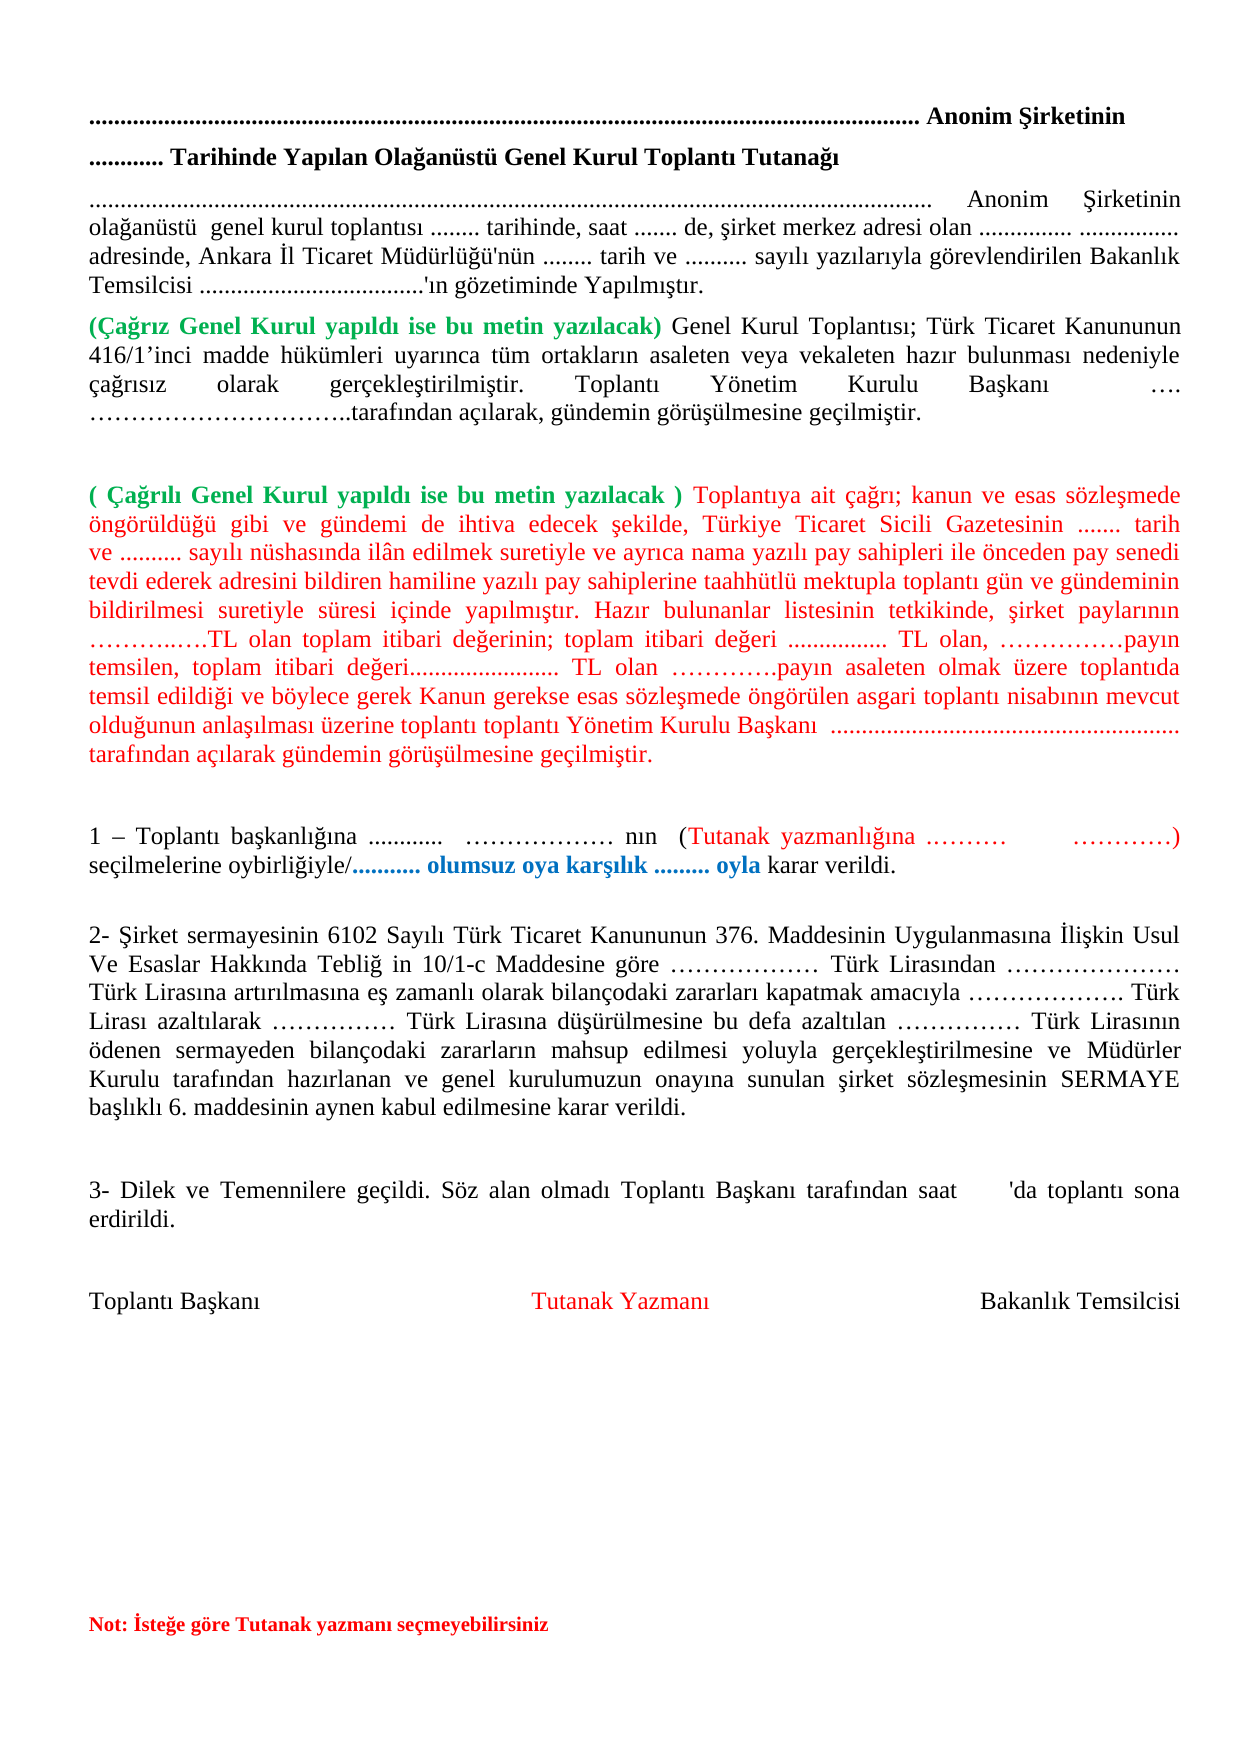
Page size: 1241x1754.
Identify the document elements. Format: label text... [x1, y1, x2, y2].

text Toplantı Başkanı Tutanak Yazmanı Bakanlık Temsilcisi [89, 1286, 1181, 1315]
text ( Çağrılı Genel Kurul yapıldı ise bu metin yazılacak ) Toplantıya ait çağrı; kanun ve esas sözleşmede öngörüldüğü gibi ve gündemi de ihtiva edecek şekilde, Türkiye Ticaret Sicili Gazetesinin ....... tarih ve .......... sayılı nüshasında ilân edilmek suretiyle ve ayrıca nama yazılı pay sahipleri ile önceden pay senedi tevdi ederek adresini bildiren hamiline yazılı pay sahiplerine taahhütlü mektupla toplantı gün ve gündeminin bildirilmesi suretiyle süresi içinde yapılmıştır. Hazır bulunanlar listesinin tetkikinde, şirket paylarının ………..….TL olan toplam itibari değerinin; toplam itibari değeri ................ TL olan, ……………payın temsilen, toplam itibari değeri........................ TL olan ………….payın asaleten olmak üzere toplantıda temsil edildiği ve böylece gerek Kanun gerekse esas sözleşmede öngörülen asgari toplantı nisabının mevcut olduğunun anlaşılması üzerine toplantı toplantı Yönetim Kurulu Başkanı ........................................................ tarafından açılarak gündemin görüşülmesine geçilmiştir. [89, 480, 1181, 767]
text Not: İsteğe göre Tutanak yazmanı seçmeyebilirsiniz [89, 1611, 1181, 1636]
text 3- Dilek ve Temennilere geçildi. Söz alan olmadı Toplantı Başkanı tarafından saat 'da toplantı sona erdirildi. [89, 1175, 1181, 1232]
text (Çağrız Genel Kurul yapıldı ise bu metin yazılacak) Genel Kurul Toplantısı; Türk Ticaret Kanununun 416/1’inci madde hükümleri uyarınca tüm ortakların asaleten veya vekaleten hazır bulunması nedeniyle çağrısız olarak gerçekleştirilmiştir. Toplantı Yönetim Kurulu Başkanı ….…………………………..tarafından açılarak, gündemin görüşülmesine geçilmiştir. [89, 311, 926, 340]
text ....................................................................................................................................... Anonim Şirketinin olağanüstü genel kurul toplantısı ........ tarihinde, saat ....... de, şirket merkez adresi olan ............... ................ adresinde, Ankara İl Ticaret Müdürlüğü'nün ........ tarih ve .......... sayılı yazılarıyla görevlendirilen Bakanlık Temsilcisi ....................................'ın gözetiminde Yapılmıştır. [89, 184, 1181, 299]
text ............ Tarihinde Yapılan Olağanüstü Genel Kurul Toplantı Tutanağı [89, 142, 1181, 171]
text 1 – Toplantı başkanlığına ............ ……………… nın (Tutanak yazmanlığına .……… …………) seçilmelerine oybirliğiyle/........... olumsuz oya karşılık ......... oyla karar verildi. [89, 821, 1181, 879]
text ..................................................................................................................................... Anonim Şirketinin [89, 101, 1181, 130]
text 2- Şirket sermayesinin 6102 Sayılı Türk Ticaret Kanununun 376. Maddesinin Uygulanmasına İlişkin Usul Ve Esaslar Hakkında Tebliğ in 10/1-c Maddesine göre ……………… Türk Lirasından ………………… Türk Lirasına artırılmasına eş zamanlı olarak bilançodaki zararları kapatmak amacıyla ………………. Türk Lirası azaltılarak …………… Türk Lirasına düşürülmesine bu defa azaltılan …………… Türk Lirasının ödenen sermayeden bilançodaki zararların mahsup edilmesi yoluyla gerçekleştirilmesine ve Müdürler Kurulu tarafından hazırlanan ve genel kurulumuzun onayına sunulan şirket sözleşmesinin SERMAYE başlıklı 6. maddesinin aynen kabul edilmesine karar verildi. [89, 920, 1181, 1121]
text (Çağrız Genel Kurul yapıldı ise bu metin yazılacak) Genel Kurul Toplantısı; Türk Ticaret Kanununun 416/1’inci madde hükümleri uyarınca tüm ortakların asaleten veya vekaleten hazır bulunması nedeniyle çağrısız olarak gerçekleştirilmiştir. Toplantı Yönetim Kurulu Başkanı ….…………………………..tarafından açılarak, gündemin görüşülmesine geçilmiştir. [89, 369, 1181, 426]
